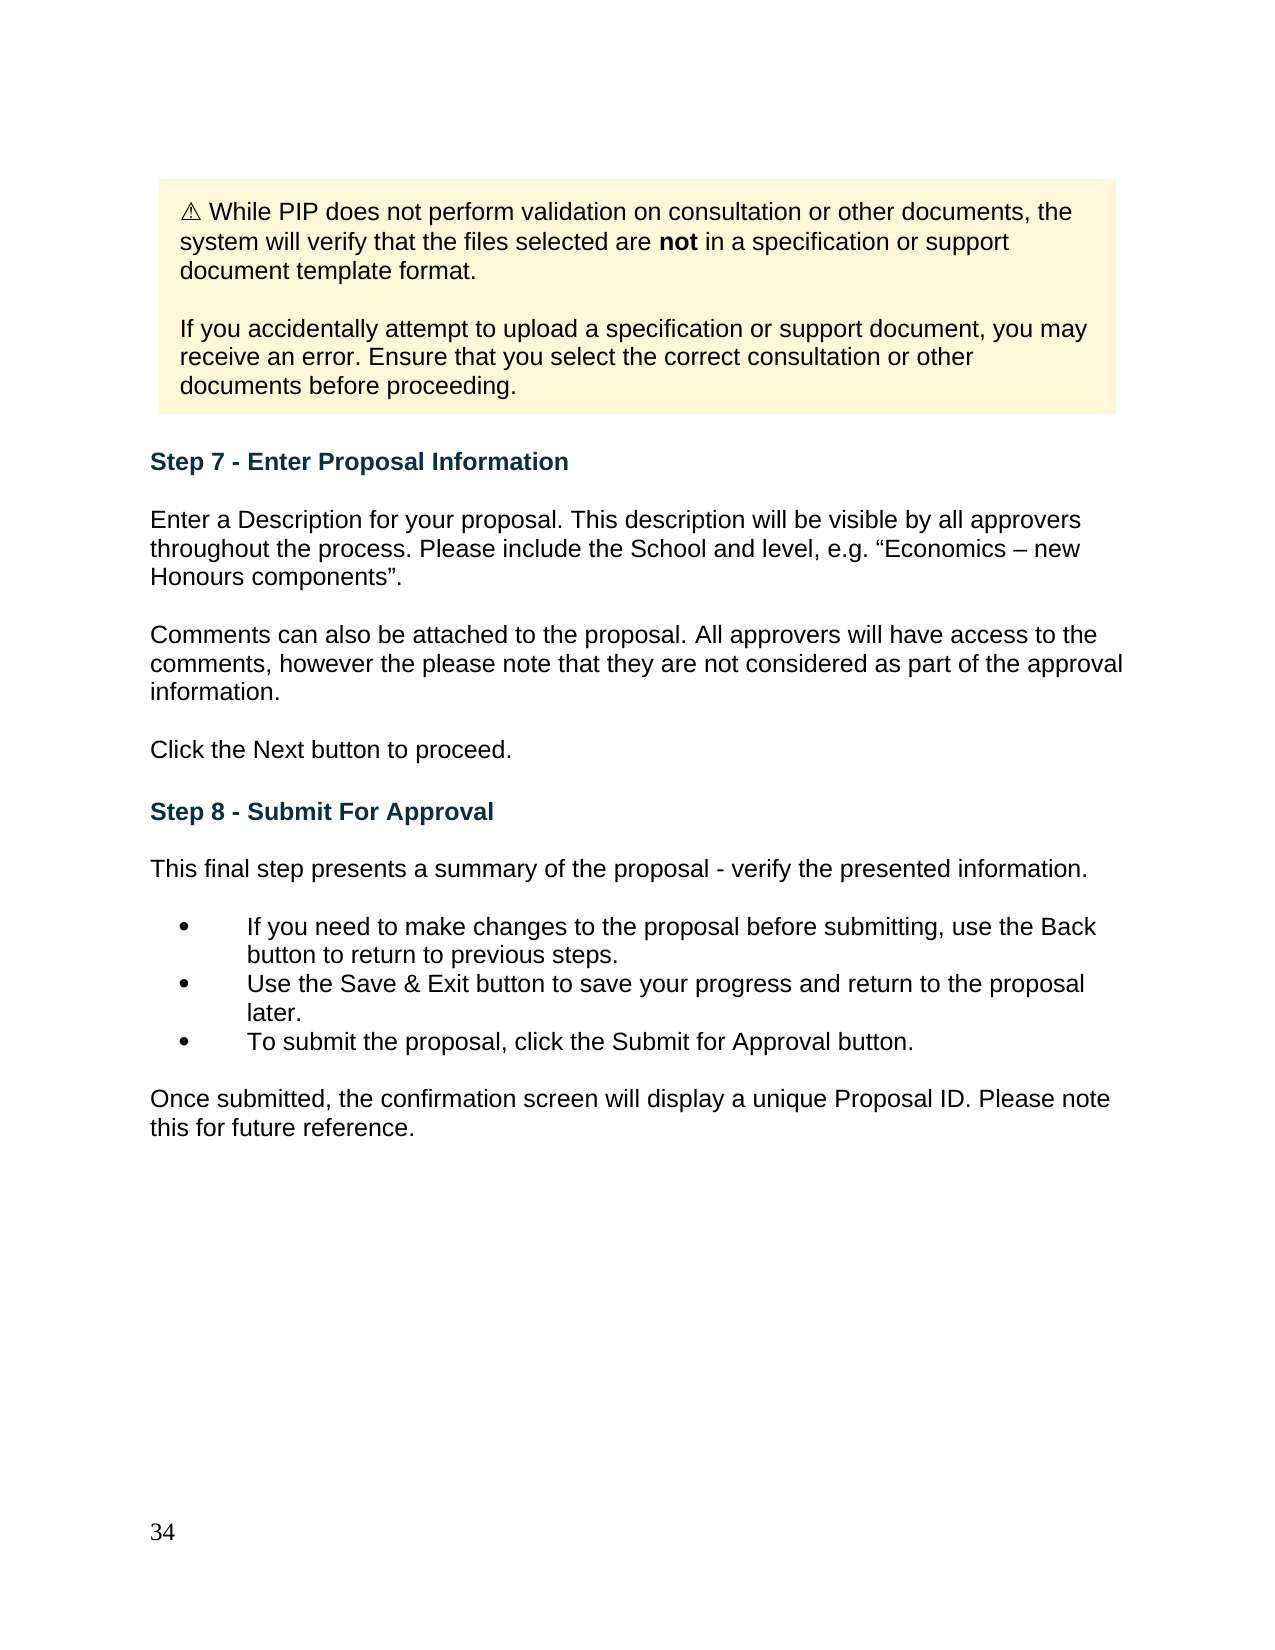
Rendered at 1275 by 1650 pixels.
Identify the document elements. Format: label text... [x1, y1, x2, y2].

subtitle Step 8 - Submit For Approval [150, 797, 1125, 825]
text Click the Next button to proceed. [150, 735, 1125, 764]
text This final step presents a summary of the proposal - verify the presented information. [150, 854, 1125, 883]
list To submit the proposal, click the Submit for Approval button. [179, 1027, 1125, 1056]
text If you accidentally attempt to upload a specification or support document, you may receive an error. Ensure that you select the correct consultation or other documents before proceeding. [171, 299, 1104, 402]
text Once submitted, the confirmation screen will display a unique Proposal ID. Please note this for future reference. [150, 1084, 1125, 1142]
list Use the Save & Exit button to save your progress and return to the proposal later. [179, 969, 1125, 1027]
text While PIP does not perform validation on consultation or other documents, the system will verify that the files selected are not in a specification or support document template format. [171, 191, 1104, 270]
list If you need to make changes to the proposal before submitting, use the Back button to return to previous steps. [179, 912, 1125, 969]
text Enter a Description for your proposal. This description will be visible by all approvers throughout the process. Please include the School and level, e.g. “Economics – new Honours components”. [150, 505, 1125, 591]
text Comments can also be attached to the proposal. All approvers will have access to the comments, however the please note that they are not considered as part of the approval information. [150, 620, 1125, 706]
subtitle Step 7 - Enter Proposal Information [150, 447, 1125, 476]
